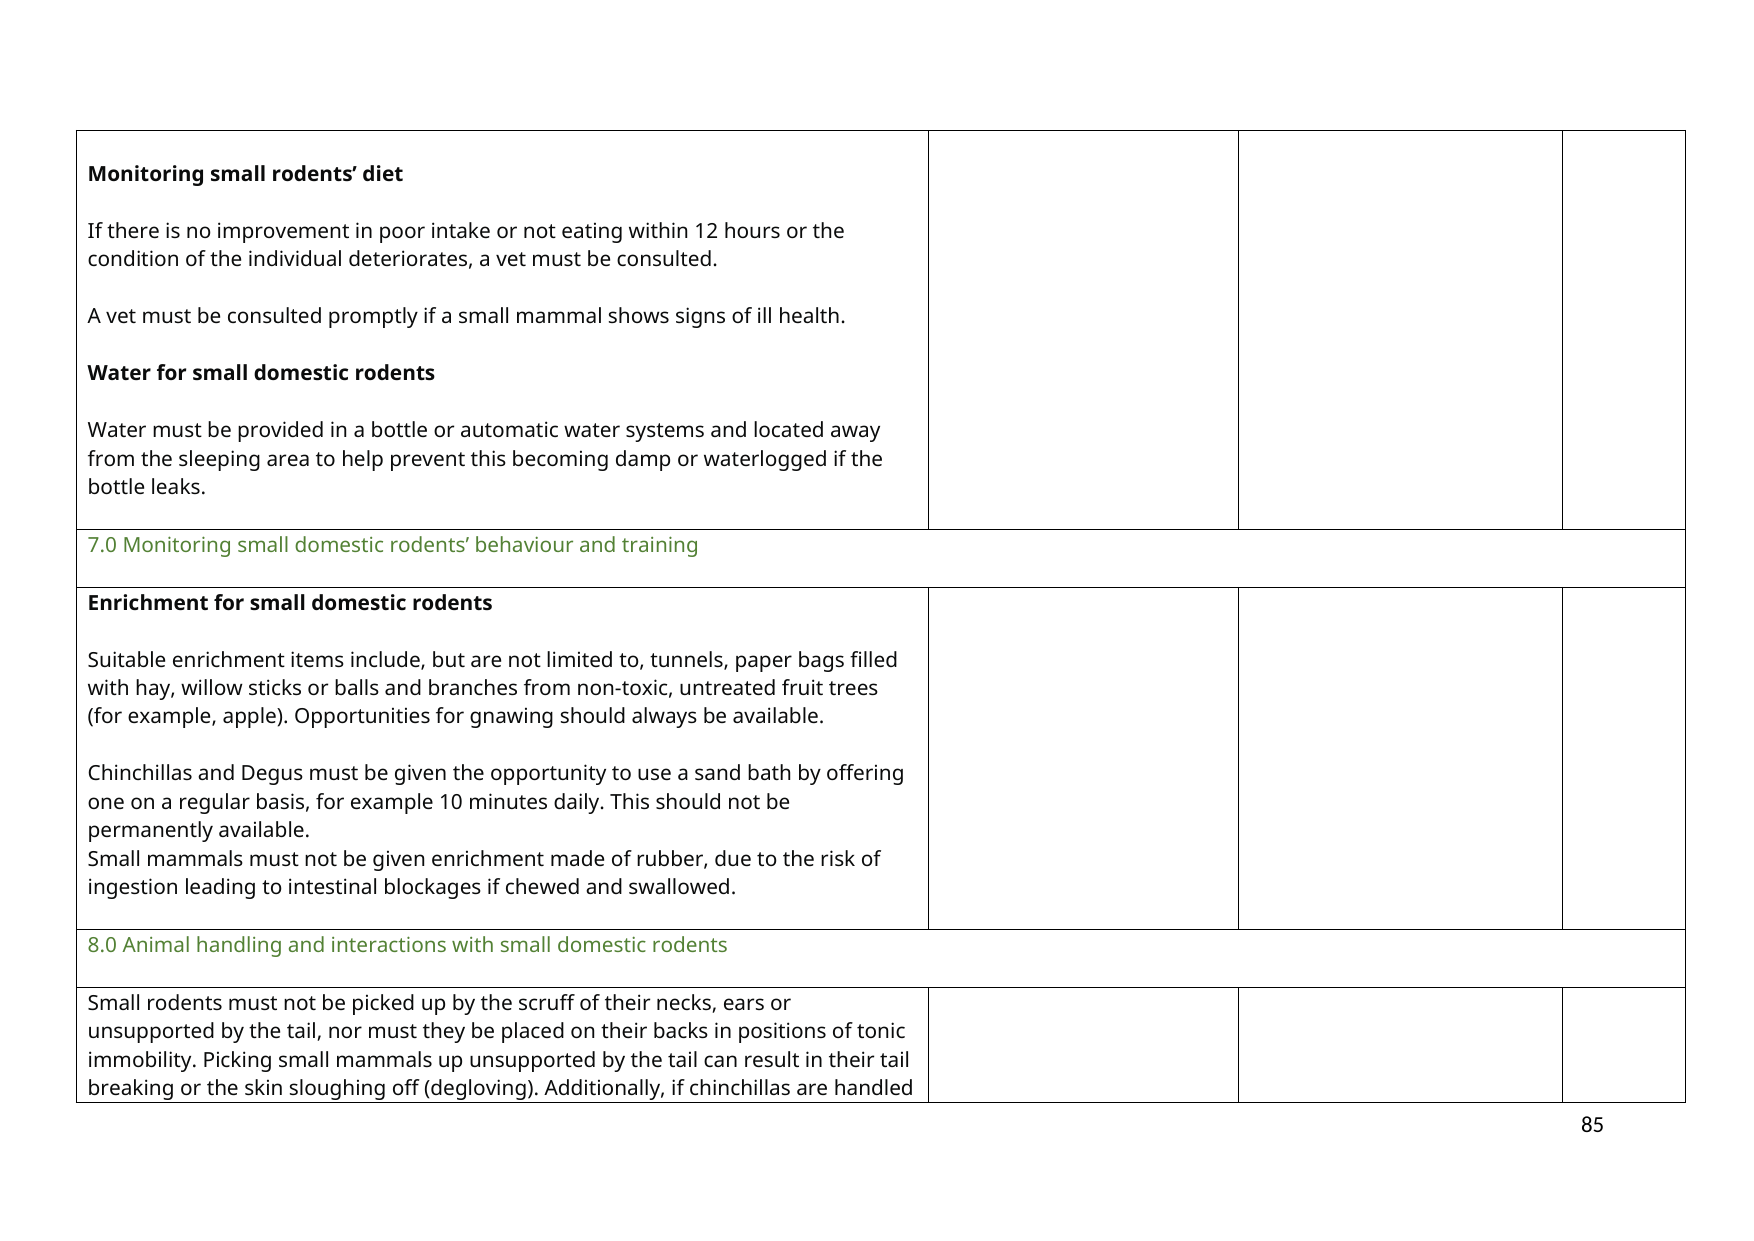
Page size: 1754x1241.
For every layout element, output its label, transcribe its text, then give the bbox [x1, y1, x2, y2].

table_cell [1239, 588, 1562, 929]
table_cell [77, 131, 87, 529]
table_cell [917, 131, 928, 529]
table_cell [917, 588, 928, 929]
table_cell 8.0 Animal handling and interactions with small domestic rodents [77, 930, 1685, 987]
table_cell [929, 588, 1238, 929]
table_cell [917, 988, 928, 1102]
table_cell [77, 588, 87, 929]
table_cell [1563, 131, 1685, 529]
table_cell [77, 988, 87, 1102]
table_cell [929, 988, 1238, 1102]
table_cell [1563, 588, 1685, 929]
table_cell [929, 131, 1238, 529]
table_cell [1239, 131, 1562, 529]
table_cell [1239, 988, 1562, 1102]
table_cell [1563, 988, 1685, 1102]
table_cell 7.0 Monitoring small domestic rodents’ behaviour and training [77, 530, 1685, 587]
